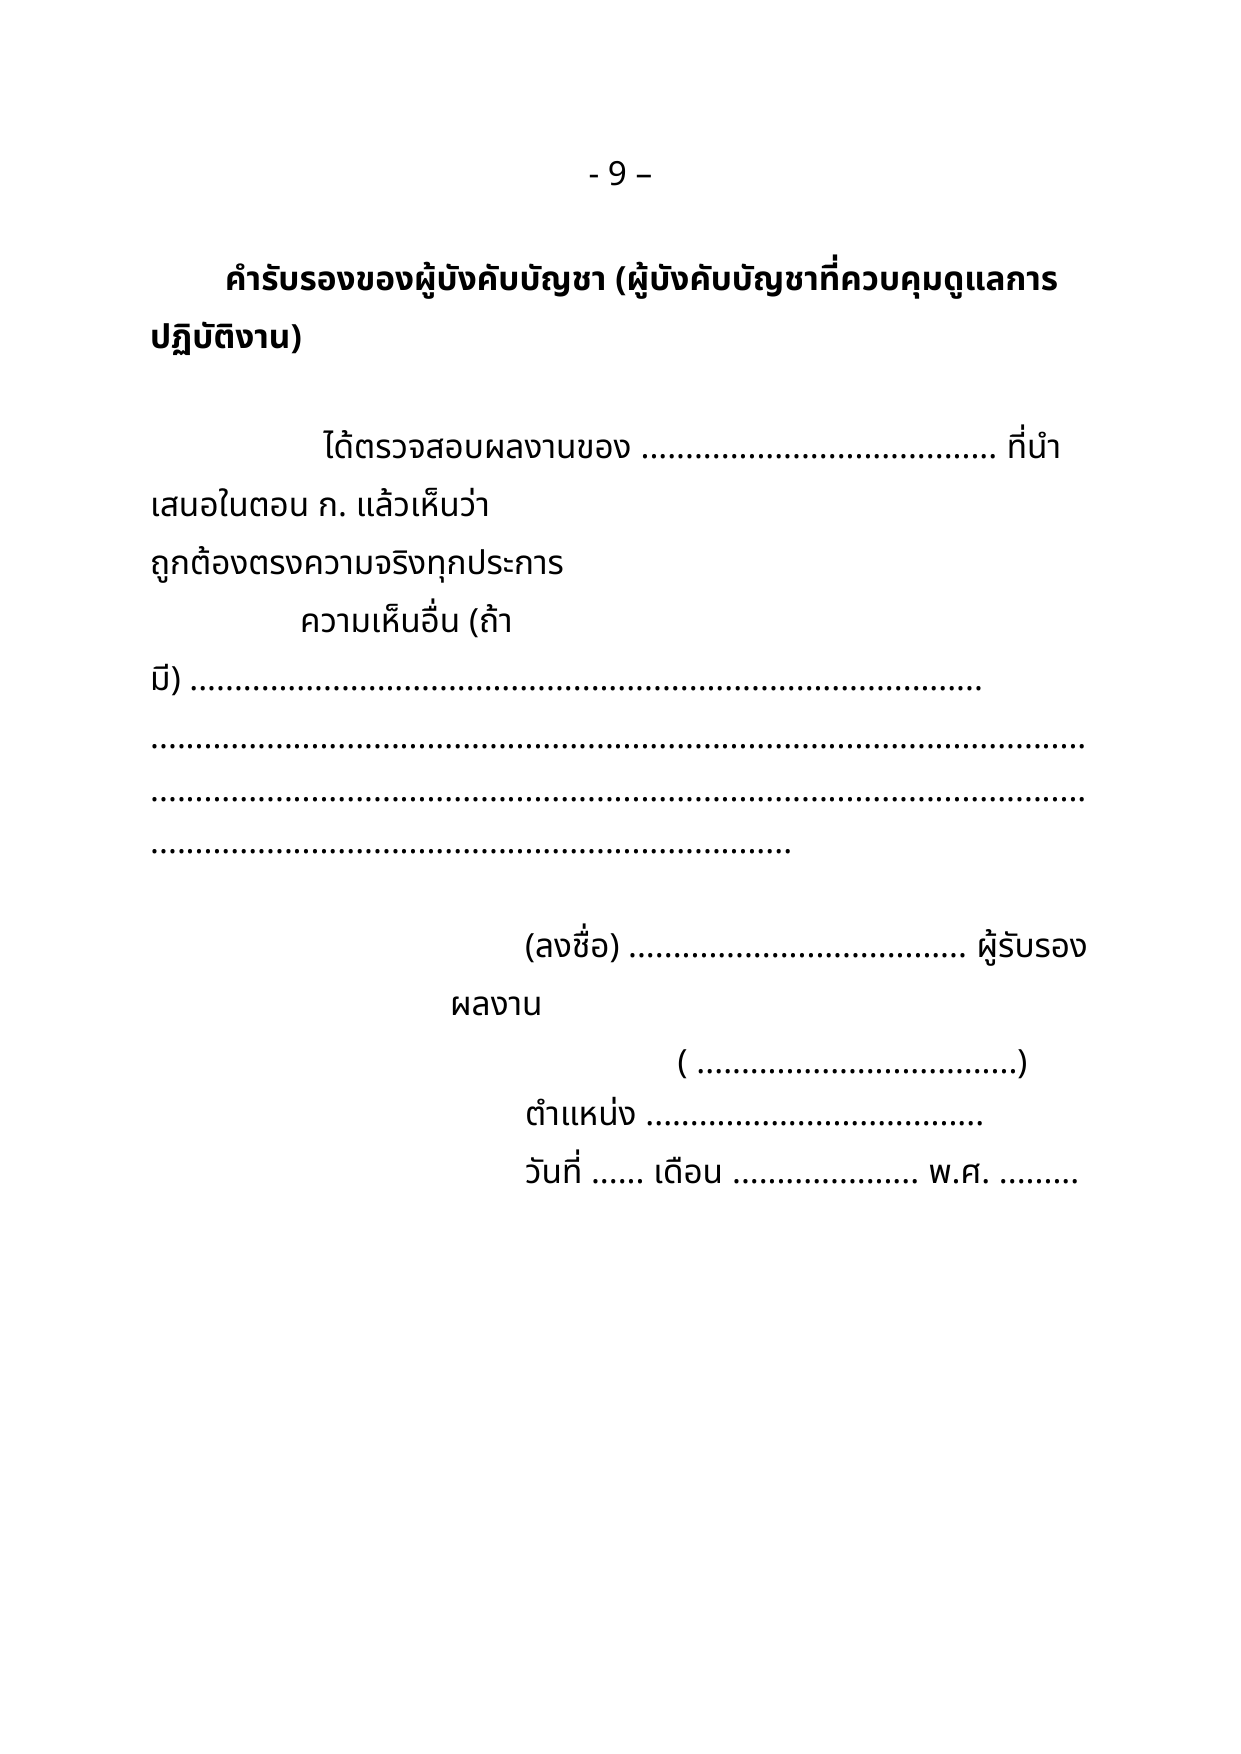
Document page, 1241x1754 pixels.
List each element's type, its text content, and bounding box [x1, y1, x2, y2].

text ตำแหน่ง ...................................... [150, 1090, 1090, 1141]
text (ลงชื่อ) ...................................... ผู้รับรองผลงาน [450, 922, 1090, 1031]
text - 9 – [150, 150, 1090, 195]
text คำรับรองของผู้บังคับบัญชา (ผู้บังคับบัญชาที่ควบคุมดูแลการปฏิบัติงาน) [150, 254, 1090, 363]
text ( ....................................) [150, 1038, 1090, 1083]
text .......................................................................................................................................................................................................................................................................................... [150, 713, 1090, 863]
text ความเห็นอื่น (ถ้ามี) ......................................................................................... [150, 597, 1090, 706]
text ได้ตรวจสอบผลงานของ ........................................ ที่นำเสนอในตอน ก. แล้วเห็นว่า [150, 423, 1090, 532]
text ถูกต้องตรงความจริงทุกประการ [150, 539, 1090, 589]
text วันที่ ...... เดือน ..................... พ.ศ. ......... [150, 1148, 1090, 1199]
